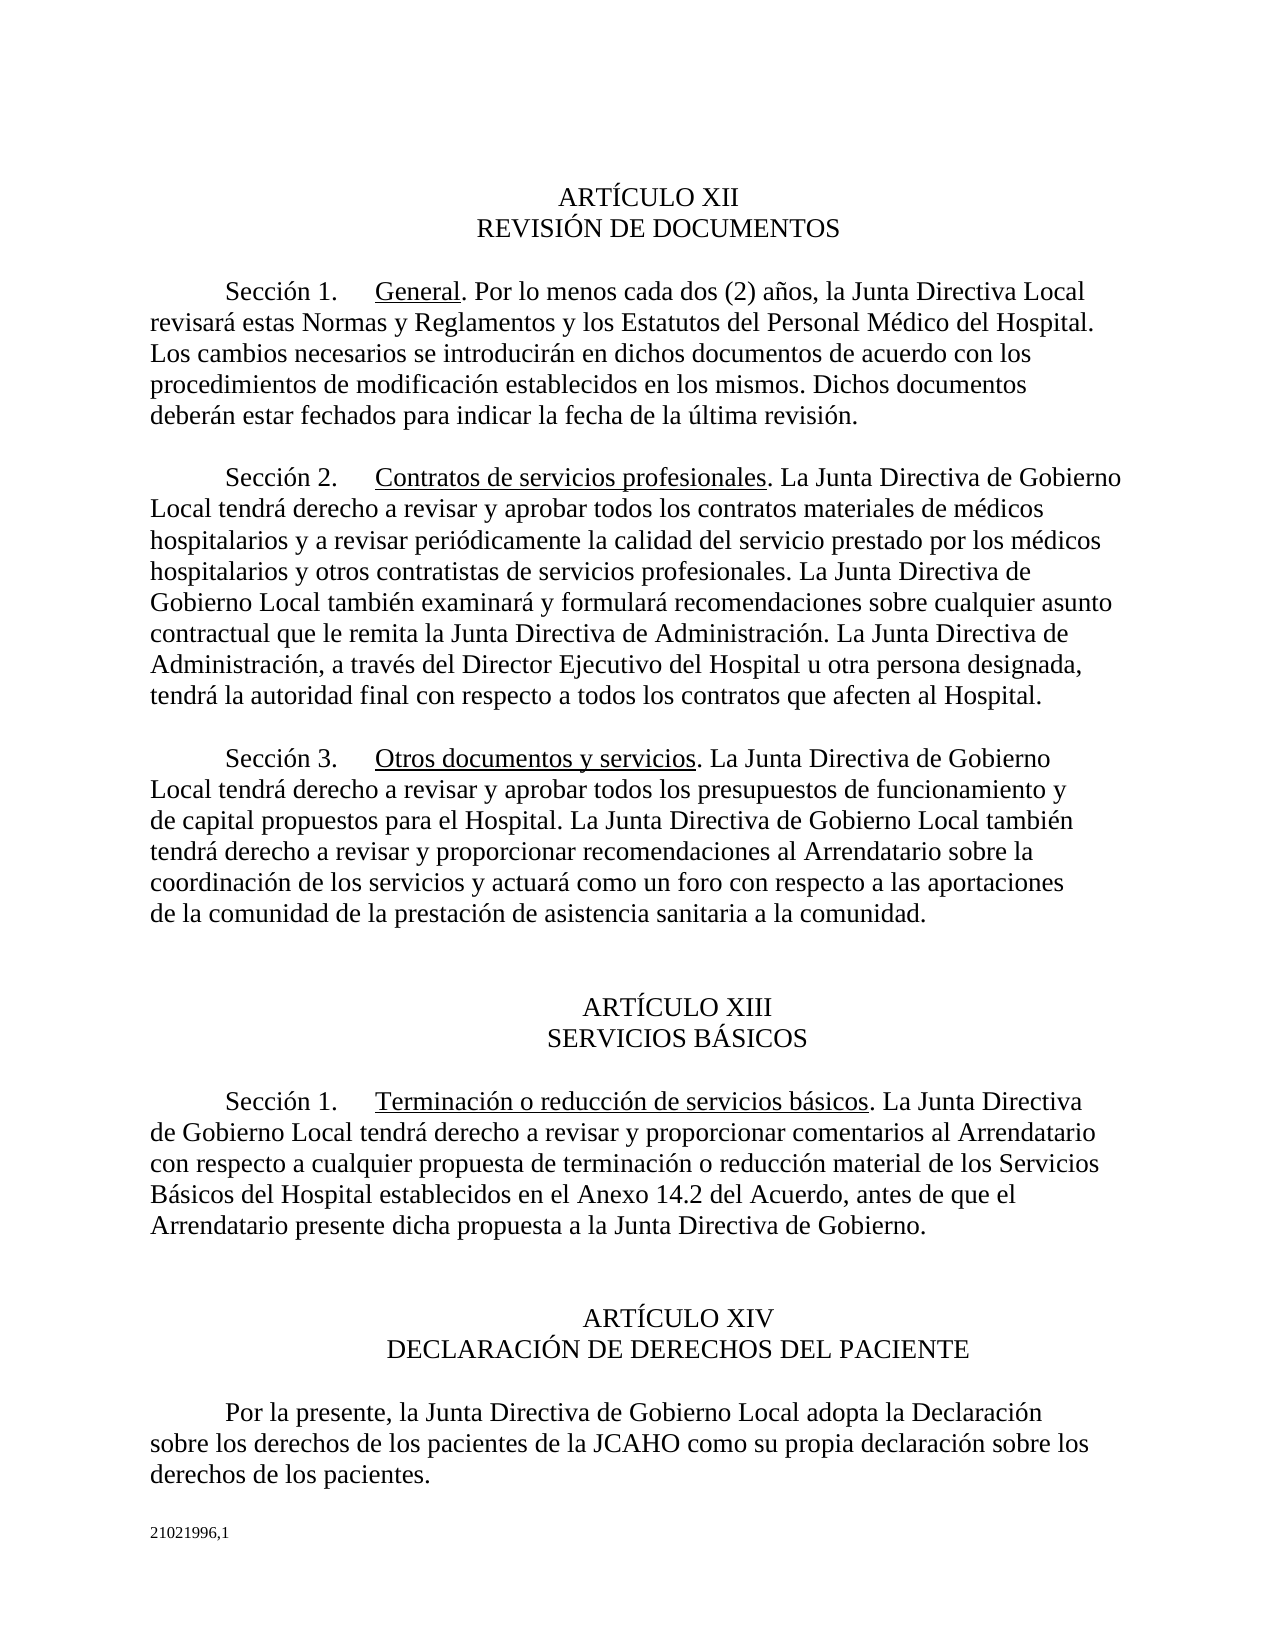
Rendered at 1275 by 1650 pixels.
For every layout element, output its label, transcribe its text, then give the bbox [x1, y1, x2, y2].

text Sección 1. Terminación o reducción de servicios básicos. La Junta Directiva de Gobierno Local tendrá derecho a revisar y proporcionar comentarios al Arrendatario con respecto a cualquier propuesta de terminación o reducción material de los Servicios Básicos del Hospital establecidos en el Anexo 14.2 del Acuerdo, antes de que el Arrendatario presente dicha propuesta a la Junta Directiva de Gobierno. [150, 1084, 1103, 1240]
subtitle ARTÍCULO XIII SERVICIOS BÁSICOS [533, 991, 821, 1053]
subtitle DECLARACIÓN DE DERECHOS DEL PACIENTE [286, 1334, 980, 1365]
subtitle ARTÍCULO XIV [286, 1302, 980, 1334]
subtitle ARTÍCULO XII REVISIÓN DE DOCUMENTOS [476, 181, 849, 243]
text Por la presente, la Junta Directiva de Gobierno Local adopta la Declaración sobre los derechos de los pacientes de la JCAHO como su propia declaración sobre los derechos de los pacientes. [150, 1396, 1106, 1489]
text Sección 1. General. Por lo menos cada dos (2) años, la Junta Directiva Local revisará estas Normas y Reglamentos y los Estatutos del Personal Médico del Hospital. Los cambios necesarios se introducirán en dichos documentos de acuerdo con los procedimientos de modificación establecidos en los mismos. Dichos documentos deberán estar fechados para indicar la fecha de la última revisión. [150, 275, 1103, 430]
text Sección 2. Contratos de servicios profesionales. La Junta Directiva de Gobierno Local tendrá derecho a revisar y aprobar todos los contratos materiales de médicos hospitalarios y a revisar periódicamente la calidad del servicio prestado por los médicos hospitalarios y otros contratistas de servicios profesionales. La Junta Directiva de Gobierno Local también examinará y formulará recomendaciones sobre cualquier asunto contractual que le remita la Junta Directiva de Administración. La Junta Directiva de Administración, a través del Director Ejecutivo del Hospital u otra persona designada, tendrá la autoridad final con respecto a todos los contratos que afecten al Hospital. [150, 461, 1122, 711]
text Sección 3. Otros documentos y servicios. La Junta Directiva de Gobierno Local tendrá derecho a revisar y aprobar todos los presupuestos de funcionamiento y de capital propuestos para el Hospital. La Junta Directiva de Gobierno Local también tendrá derecho a revisar y proporcionar recomendaciones al Arrendatario sobre la coordinación de los servicios y actuará como un foro con respecto a las aportaciones de la comunidad de la prestación de asistencia sanitaria a la comunidad. [150, 742, 1096, 929]
